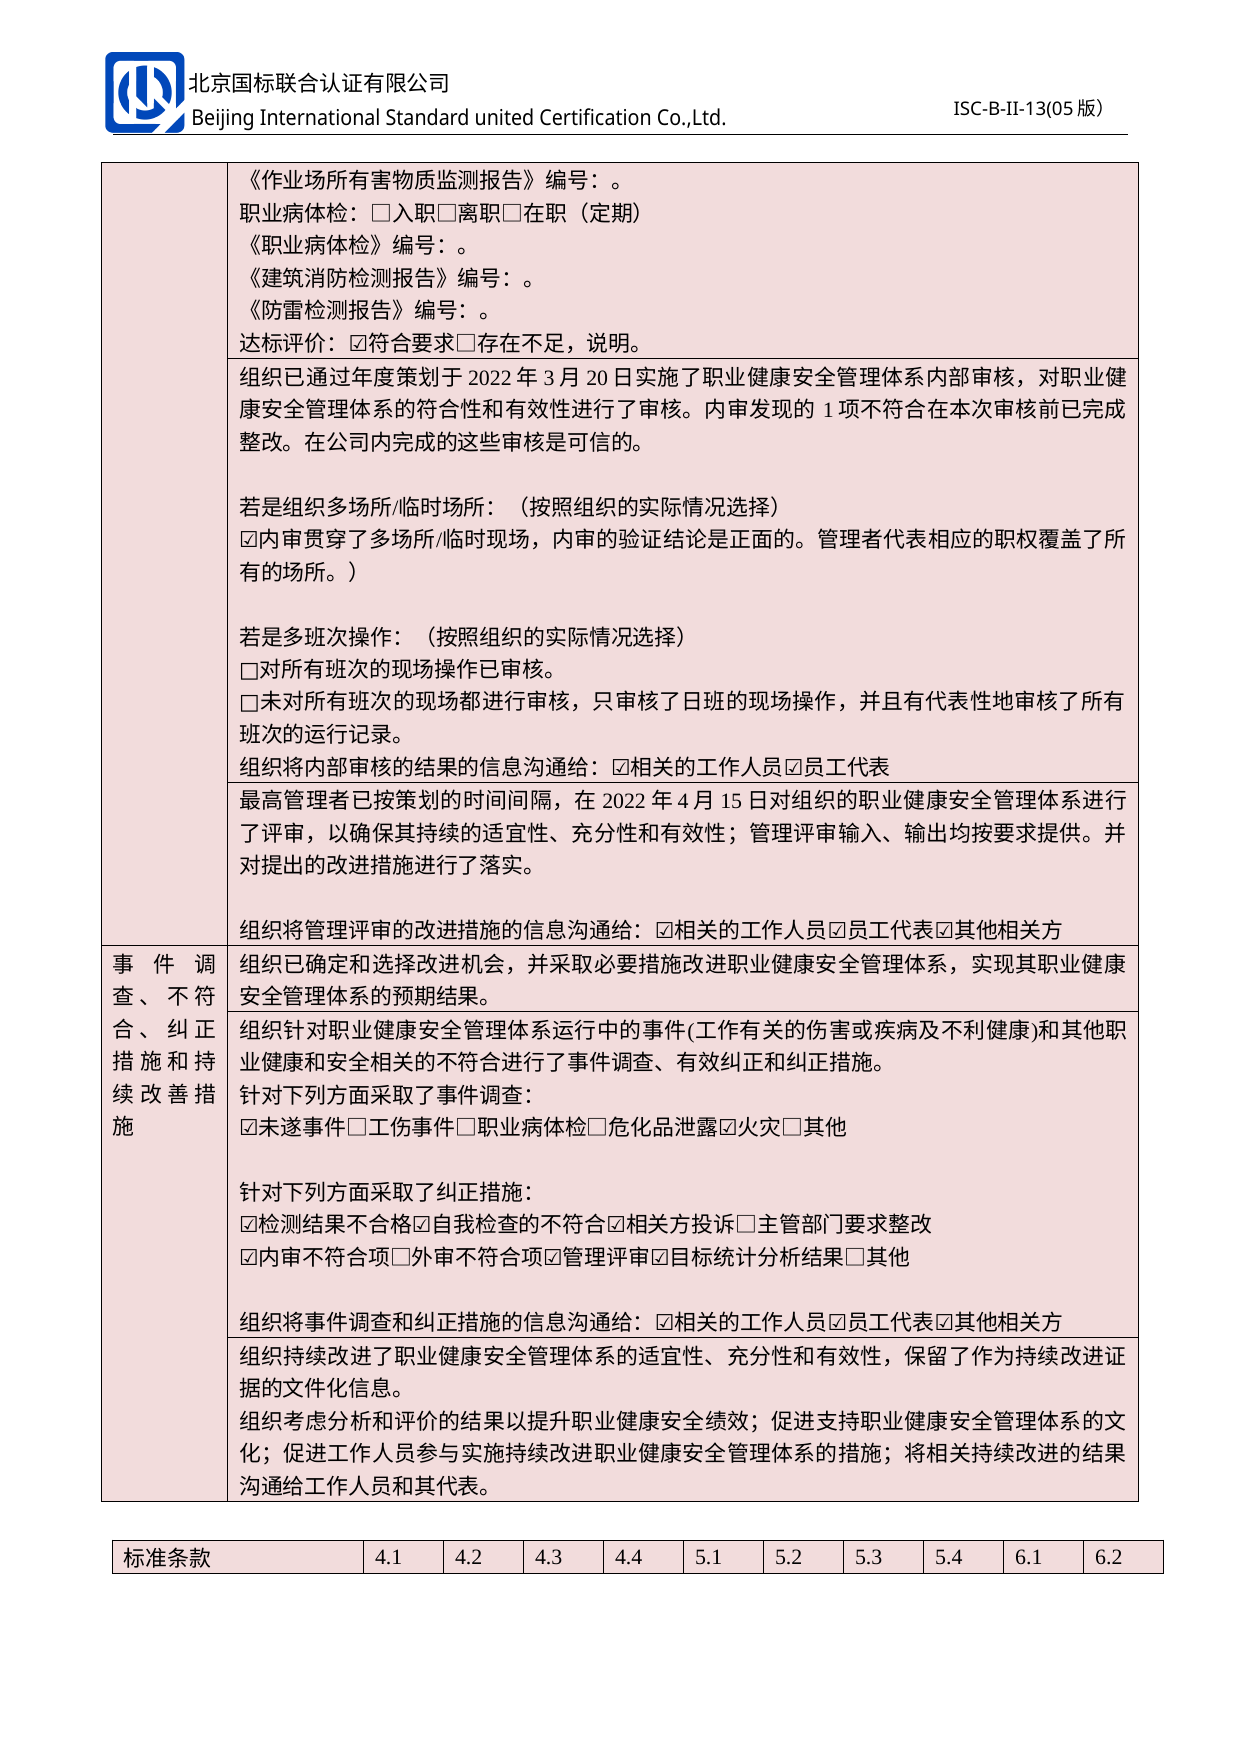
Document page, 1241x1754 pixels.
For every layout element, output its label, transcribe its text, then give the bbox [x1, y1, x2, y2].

table_header 4.1 [364, 1541, 443, 1573]
table_cell 组织针对职业健康安全管理体系运行中的事件(工作有关的伤害或疾病及不利健康)和其他职业健康和安全相关的不符合进行了事件调查、有效纠正和纠正措施。 针对下列方面采取了事件调查： ☑未遂事件□工伤事件□职业病体检□危化品泄露☑火灾□其他 针对下列方面采取了纠正措施： ☑检测结果不合格☑自我检查的不符合☑相关方投诉□主管部门要求整改 ☑内审不符合项□外审不符合项☑管理评审☑目标统计分析结果□其他 组织将事件调查和纠正措施的信息沟通给：☑相关的工作人员☑员工代表☑其他相关方 [228, 1012, 1138, 1337]
table_header 6.1 [1004, 1541, 1083, 1573]
table_header 5.2 [764, 1541, 843, 1573]
table_header 4.3 [524, 1541, 603, 1573]
table_cell 事件调查、不符合、纠正措施和持续改善措施 [102, 946, 227, 1501]
picture [105, 52, 185, 133]
table_cell 组织已确定和选择改进机会，并采取必要措施改进职业健康安全管理体系，实现其职业健康安全管理体系的预期结果。 [228, 946, 1138, 1011]
table_header 4.4 [604, 1541, 683, 1573]
table_header 5.4 [924, 1541, 1003, 1573]
table_header 5.3 [844, 1541, 923, 1573]
table_cell 组织持续改进了职业健康安全管理体系的适宜性、充分性和有效性，保留了作为持续改进证据的文件化信息。 组织考虑分析和评价的结果以提升职业健康安全绩效；促进支持职业健康安全管理体系的文化；促进工作人员参与实施持续改进职业健康安全管理体系的措施；将相关持续改进的结果沟通给工作人员和其代表。 [228, 1338, 1138, 1501]
table_header 4.2 [444, 1541, 523, 1573]
table_cell 最高管理者已按策划的时间间隔，在2022年4月15日对组织的职业健康安全管理体系进行了评审，以确保其持续的适宜性、充分性和有效性；管理评审输入、输出均按要求提供。并对提出的改进措施进行了落实。 组织将管理评审的改进措施的信息沟通给：☑相关的工作人员☑员工代表☑其他相关方 [228, 783, 1138, 945]
table_header 6.2 [1084, 1541, 1163, 1573]
table_cell 组织已通过年度策划于2022年3月20日实施了职业健康安全管理体系内部审核，对职业健康安全管理体系的符合性和有效性进行了审核。内审发现的1项不符合在本次审核前已完成整改。在公司内完成的这些审核是可信的。 若是组织多场所/临时场所：（按照组织的实际情况选择） ☑内审贯穿了多场所/临时现场，内审的验证结论是正面的。管理者代表相应的职权覆盖了所有的场所。） 若是多班次操作：（按照组织的实际情况选择） □对所有班次的现场操作已审核。 □未对所有班次的现场都进行审核，只审核了日班的现场操作，并且有代表性地审核了所有班次的运行记录。 组织将内部审核的结果的信息沟通给：☑相关的工作人员☑员工代表 [228, 359, 1138, 782]
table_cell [228, 163, 1138, 358]
table_header 5.1 [684, 1541, 763, 1573]
table_header 标准条款 [113, 1541, 363, 1573]
